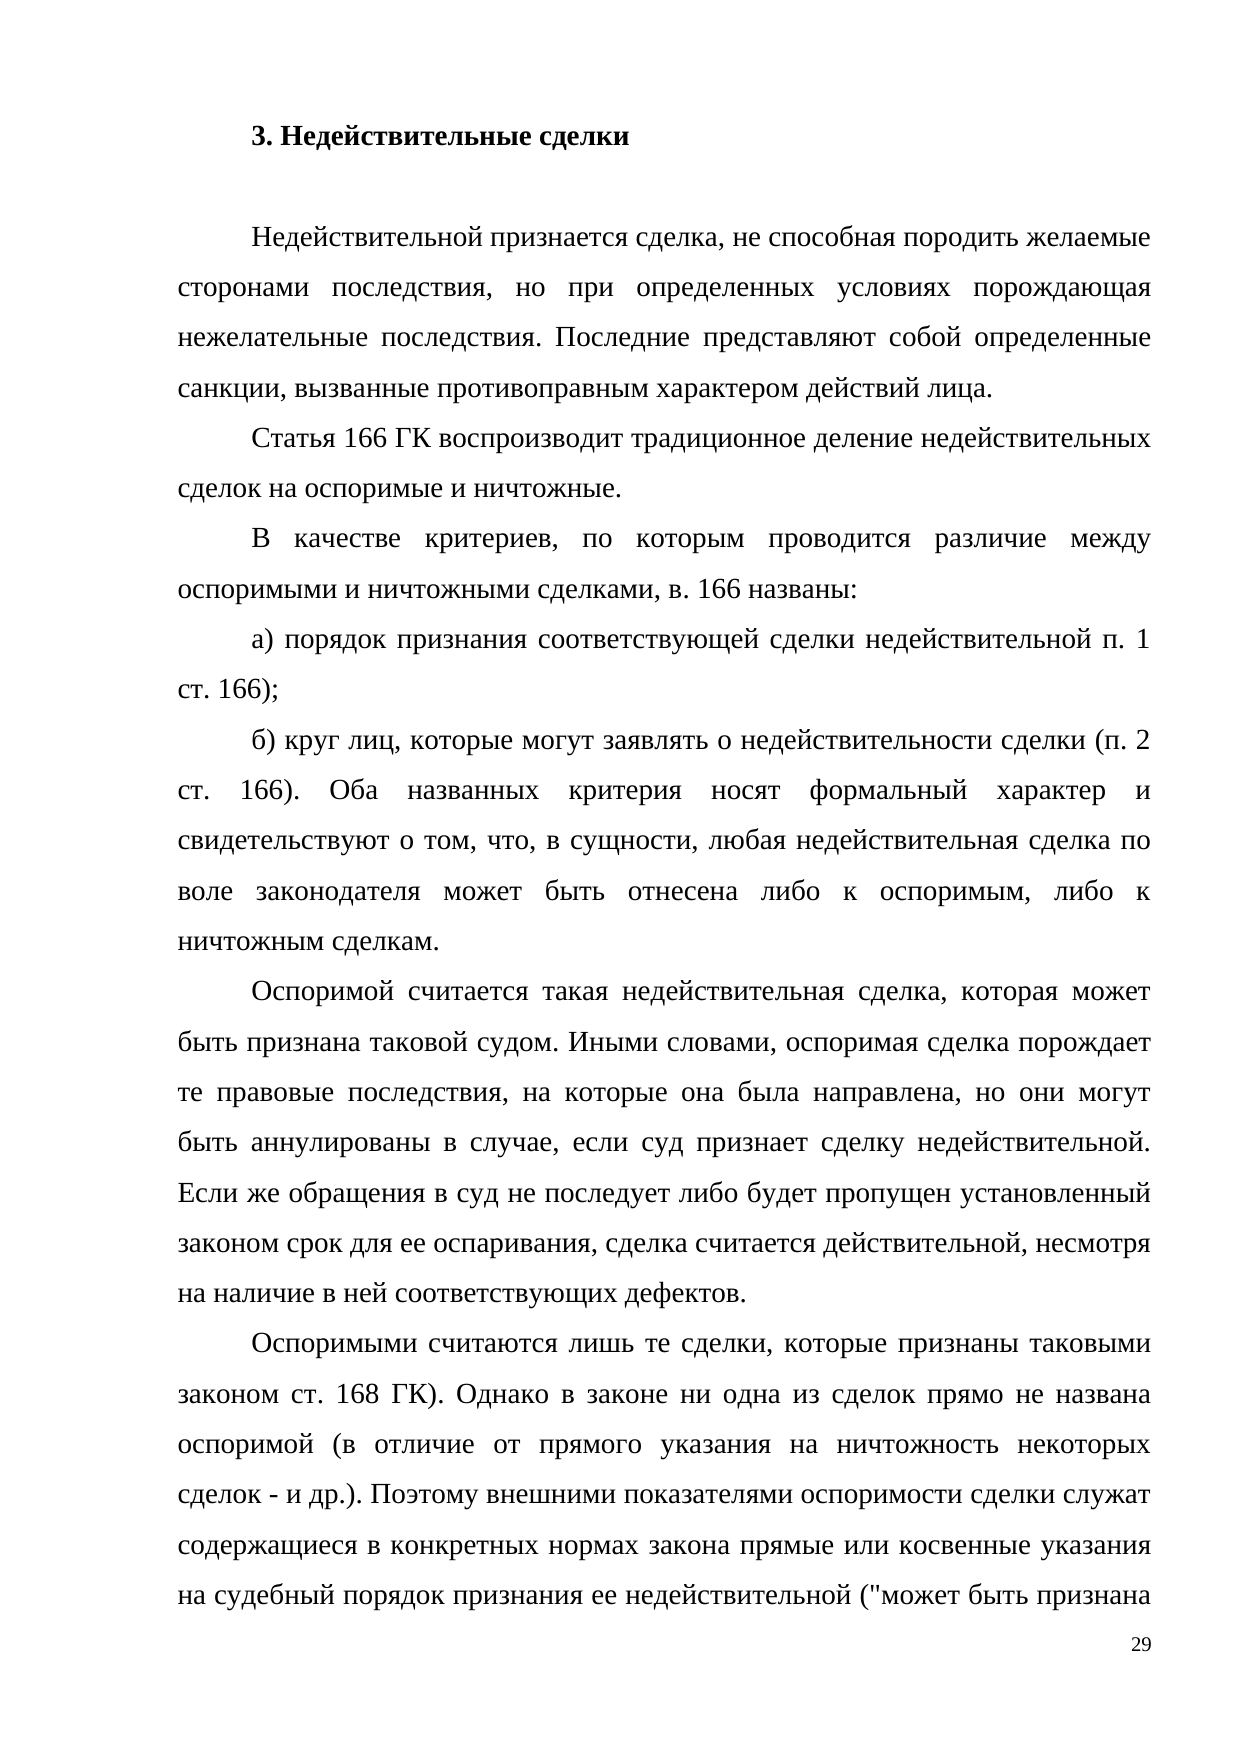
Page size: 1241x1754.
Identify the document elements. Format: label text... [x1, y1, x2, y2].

text В качестве критериев, по которым проводится различие между оспоримыми и ничтожными сделками, в ст. 166 названы: [177, 521, 1152, 604]
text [177, 1326, 1152, 1611]
text 3. Недействительные сделки [177, 118, 1152, 152]
text Оспоримой считается такая недействительная сделка, которая может быть признана таковой судом. Иными словами, оспоримая сделка порождает те правовые последствия, на которые она была направлена, но они могут быть аннулированы в случае, если суд признает сделку недействительной. Если же обращения в суд не последует либо будет пропущен установленный законом срок для ее оспаривания, сделка считается действительной, несмотря на наличие в ней соответствующих дефектов. [177, 973, 1152, 1309]
text а) порядок признания соответствующей сделки недействительной п. 1 ст. 166); [177, 621, 1152, 705]
text Недействительной признается сделка, не способная породить желаемые сторонами последствия, но при определенных условиях порождающая нежелательные последствия. Последние представляют собой определенные санкции, вызванные противоправным характером действий лица. [177, 219, 1152, 403]
text Статья 166 ГК воспроизводит традиционное деление недействительных сделок на оспоримые и ничтожные. [177, 420, 1152, 504]
text б) круг лиц, которые могут заявлять о недействительности сделки (п. 2 ст. 166). Оба названных критерия носят формальный характер и свидетельствуют о том, что, в сущности, любая недействительная сделка по воле законодателя может быть отнесена либо к оспоримым, либо к ничтожным сделкам. [177, 722, 1152, 957]
